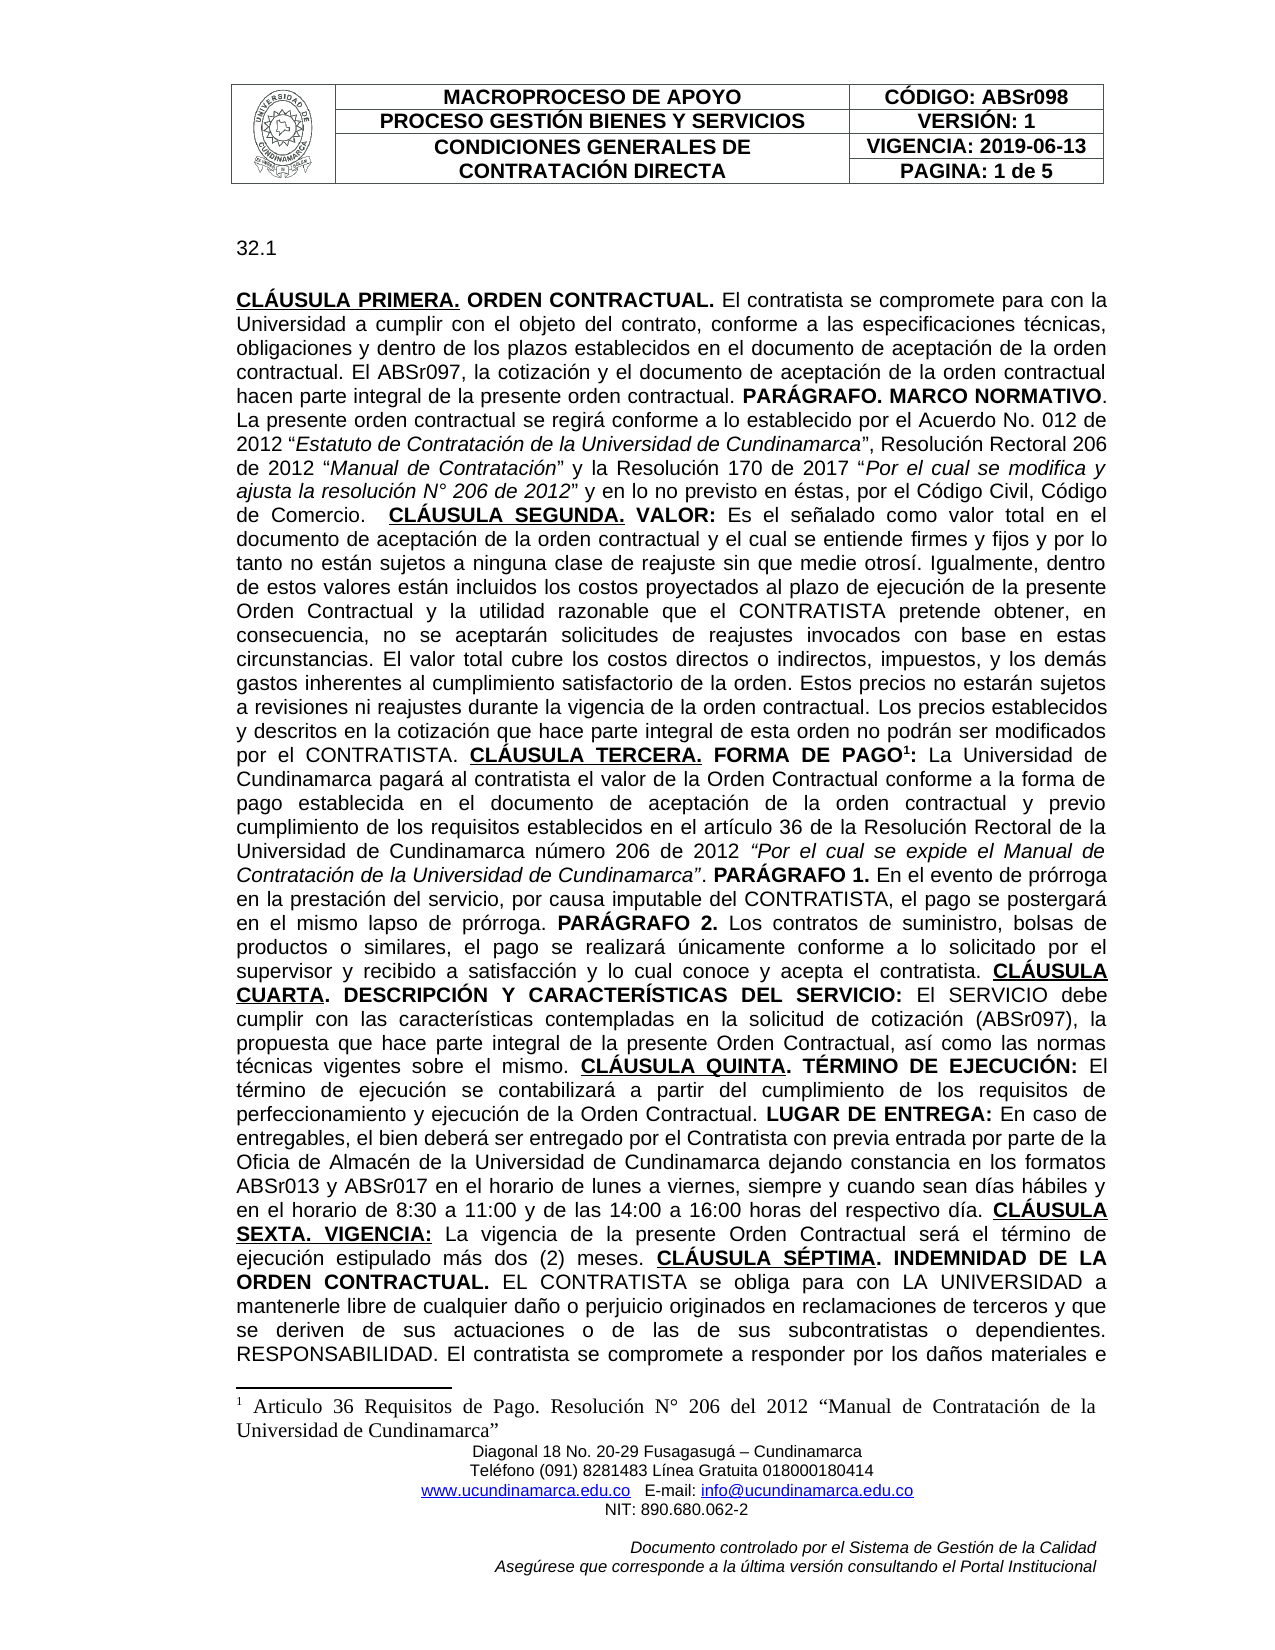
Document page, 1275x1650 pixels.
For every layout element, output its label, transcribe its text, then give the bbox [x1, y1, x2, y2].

picture [251, 89, 315, 179]
text 32.1 [236, 236, 1098, 260]
